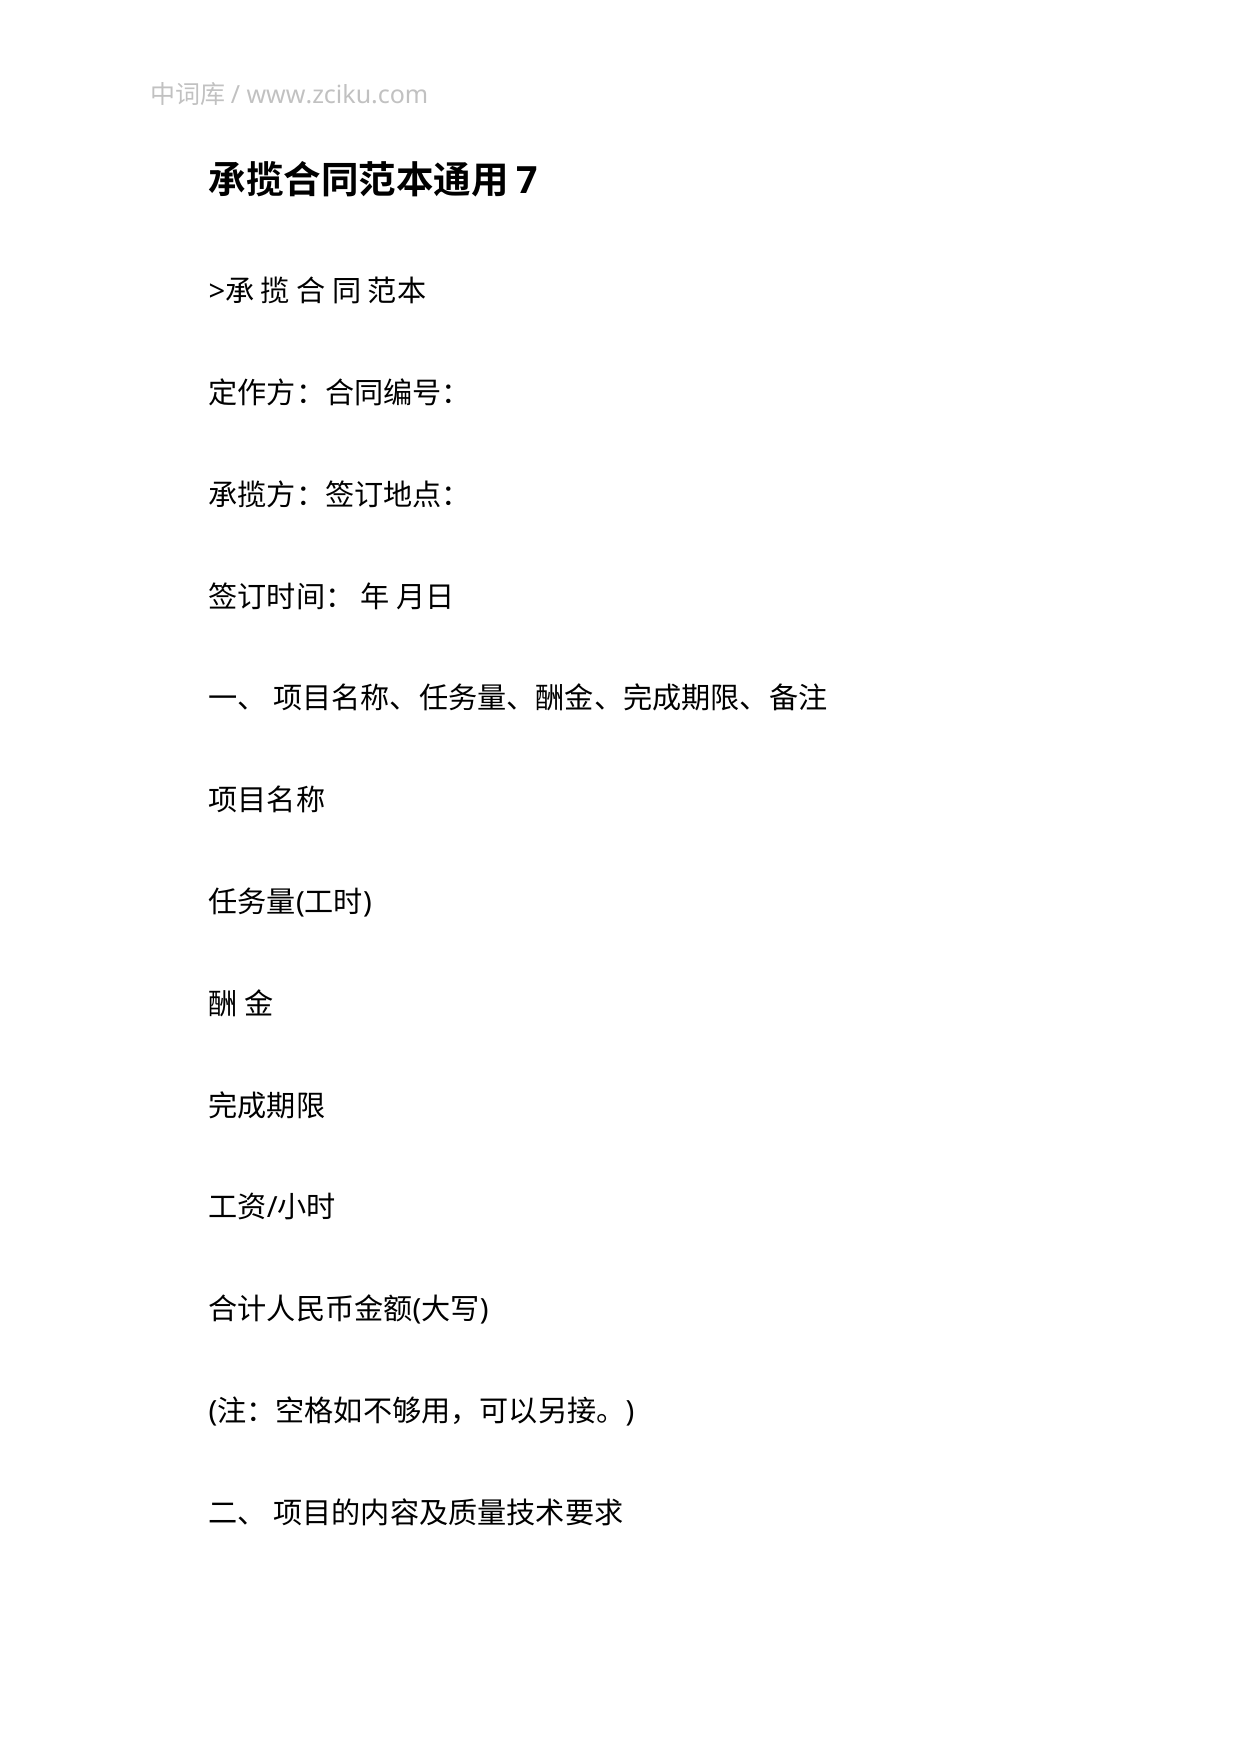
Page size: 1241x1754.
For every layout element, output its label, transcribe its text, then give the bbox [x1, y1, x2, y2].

text 完成期限 [150, 1082, 1090, 1124]
text 签订时间： 年 月日 [150, 573, 1090, 615]
text 任务量(工时) [150, 878, 1090, 921]
text 承揽合同范本通用7 [150, 150, 1090, 204]
text 酬 金 [150, 980, 1090, 1023]
text 工资/小时 [150, 1184, 1090, 1226]
text >承 揽 合 同 范本 [150, 268, 1090, 310]
text 合计人民币金额(大写) [150, 1286, 1090, 1328]
text 承揽方：签订地点： [150, 471, 1090, 514]
text 一、 项目名称、任务量、酬金、完成期限、备注 [150, 675, 1090, 717]
text 二、 项目的内容及质量技术要求 [150, 1490, 1090, 1532]
text (注：空格如不够用，可以另接。) [150, 1388, 1090, 1430]
text 定作方：合同编号： [150, 369, 1090, 412]
text 项目名称 [150, 777, 1090, 819]
